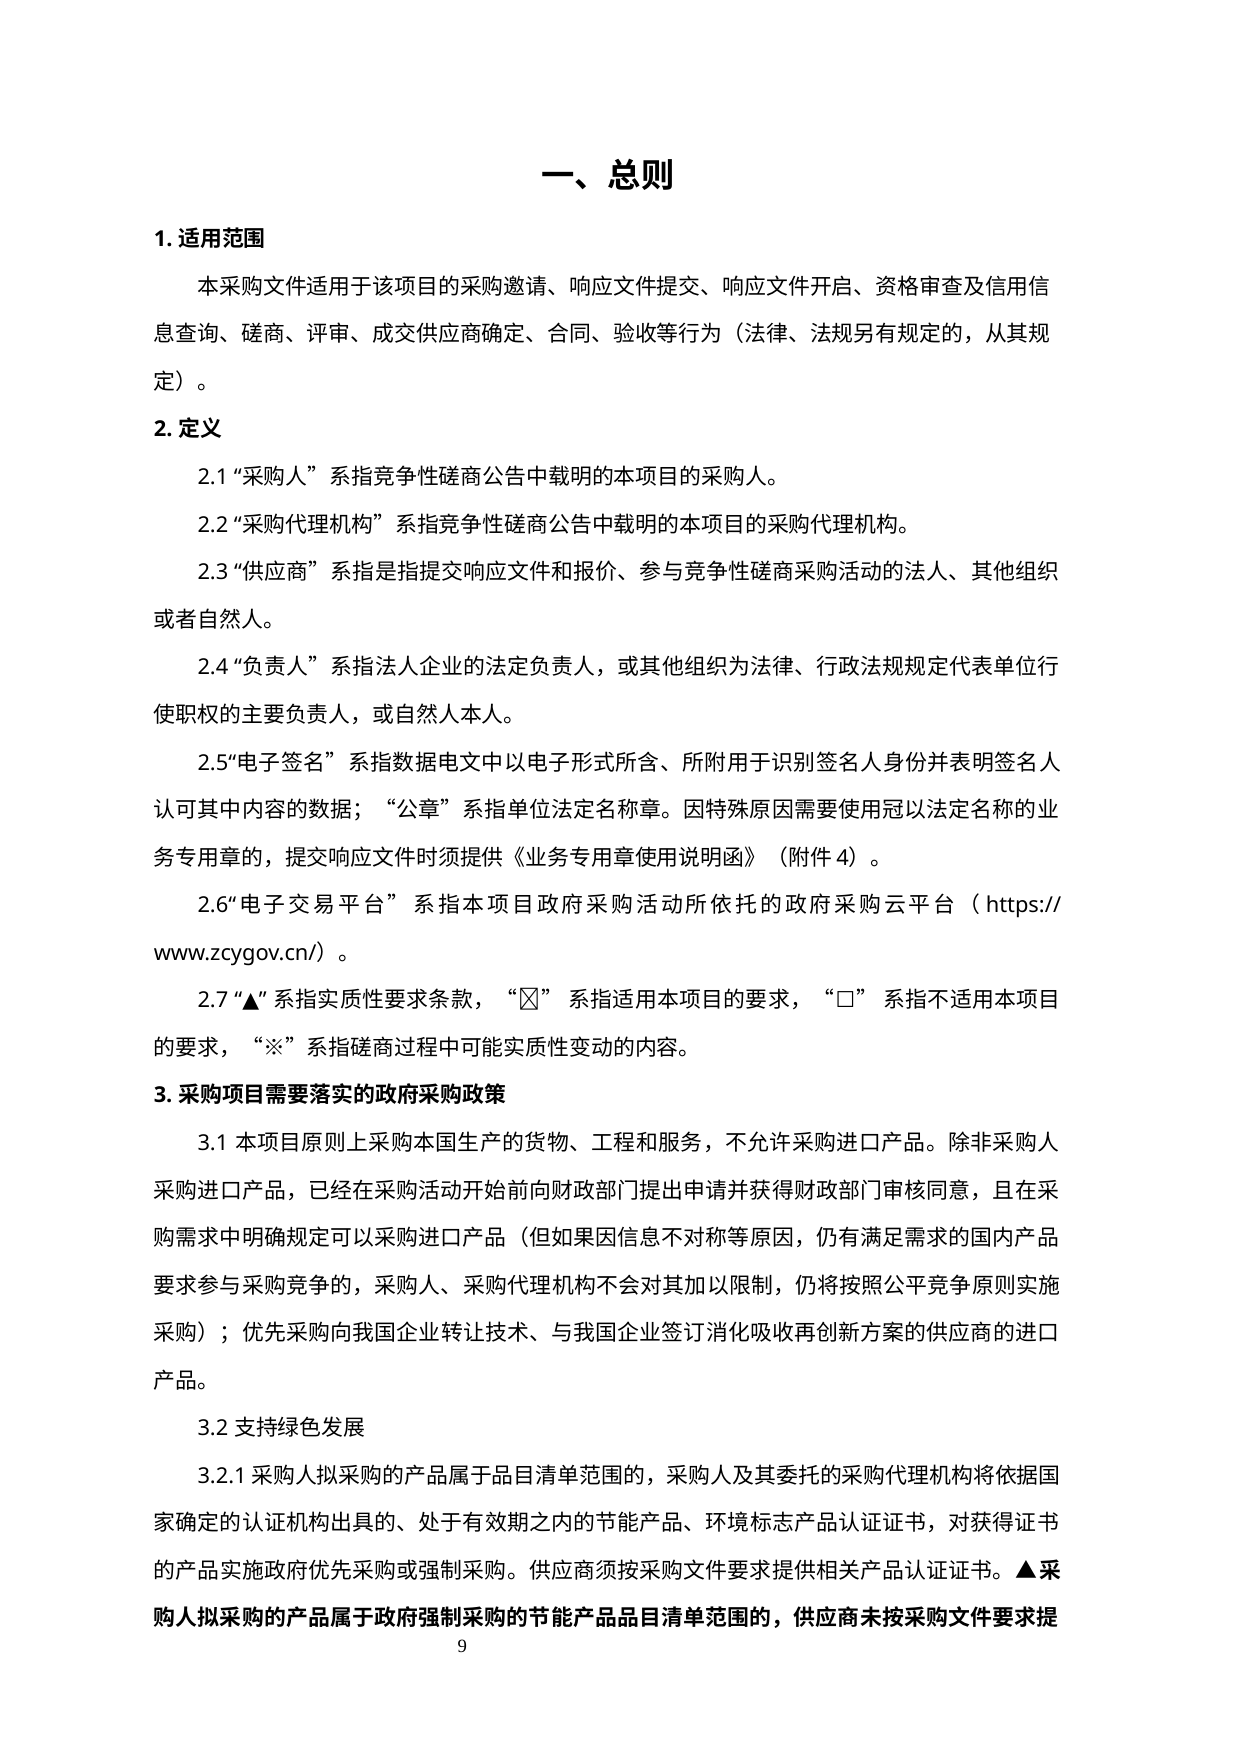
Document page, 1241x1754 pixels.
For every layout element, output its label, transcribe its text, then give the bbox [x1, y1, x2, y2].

text 2.5“电子签名”系指数据电文中以电子形式所含、所附用于识别签名人身份并表明签名人认可其中内容的数据；“公章”系指单位法定名称章。因特殊原因需要使用冠以法定名称的业务专用章的，提交响应文件时须提供《业务专用章使用说明函》（附件4）。 [153, 744, 1061, 871]
text 3.1 本项目原则上采购本国生产的货物、工程和服务，不允许采购进口产品。除非采购人采购进口产品，已经在采购活动开始前向财政部门提出申请并获得财政部门审核同意，且在采购需求中明确规定可以采购进口产品（但如果因信息不对称等原因，仍有满足需求的国内产品要求参与采购竞争的，采购人、采购代理机构不会对其加以限制，仍将按照公平竞争原则实施采购）；优先采购向我国企业转让技术、与我国企业签订消化吸收再创新方案的供应商的进口产品。 [153, 1125, 1061, 1394]
text 一、总则 [153, 149, 1061, 197]
text 3.2 支持绿色发展 [153, 1410, 1061, 1442]
text 1. 适用范围 [153, 221, 1061, 253]
text 2.4 “负责人”系指法人企业的法定负责人，或其他组织为法律、行政法规规定代表单位行使职权的主要负责人，或自然人本人。 [153, 649, 1061, 729]
text 2.6“电子交易平台”系指本项目政府采购活动所依托的政府采购云平台（https://www.zcygov.cn/）。 [153, 887, 1061, 967]
text 2. 定义 [153, 411, 1061, 443]
text 2.2 “采购代理机构”系指竞争性磋商公告中载明的本项目的采购代理机构。 [153, 507, 1061, 538]
text 2.7 “▲” 系指实质性要求条款，“” 系指适用本项目的要求，“” 系指不适用本项目的要求，“※”系指磋商过程中可能实质性变动的内容。 [153, 982, 1061, 1062]
text 3. 采购项目需要落实的政府采购政策 [153, 1077, 1061, 1109]
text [153, 1458, 1061, 1632]
text 2.1 “采购人”系指竞争性磋商公告中载明的本项目的采购人。 [153, 459, 1061, 491]
text 本采购文件适用于该项目的采购邀请、响应文件提交、响应文件开启、资格审查及信用信息查询、磋商、评审、成交供应商确定、合同、验收等行为（法律、法规另有规定的，从其规定）。 [153, 269, 1061, 396]
text 2.3 “供应商”系指是指提交响应文件和报价、参与竞争性磋商采购活动的法人、其他组织或者自然人。 [153, 554, 1061, 633]
